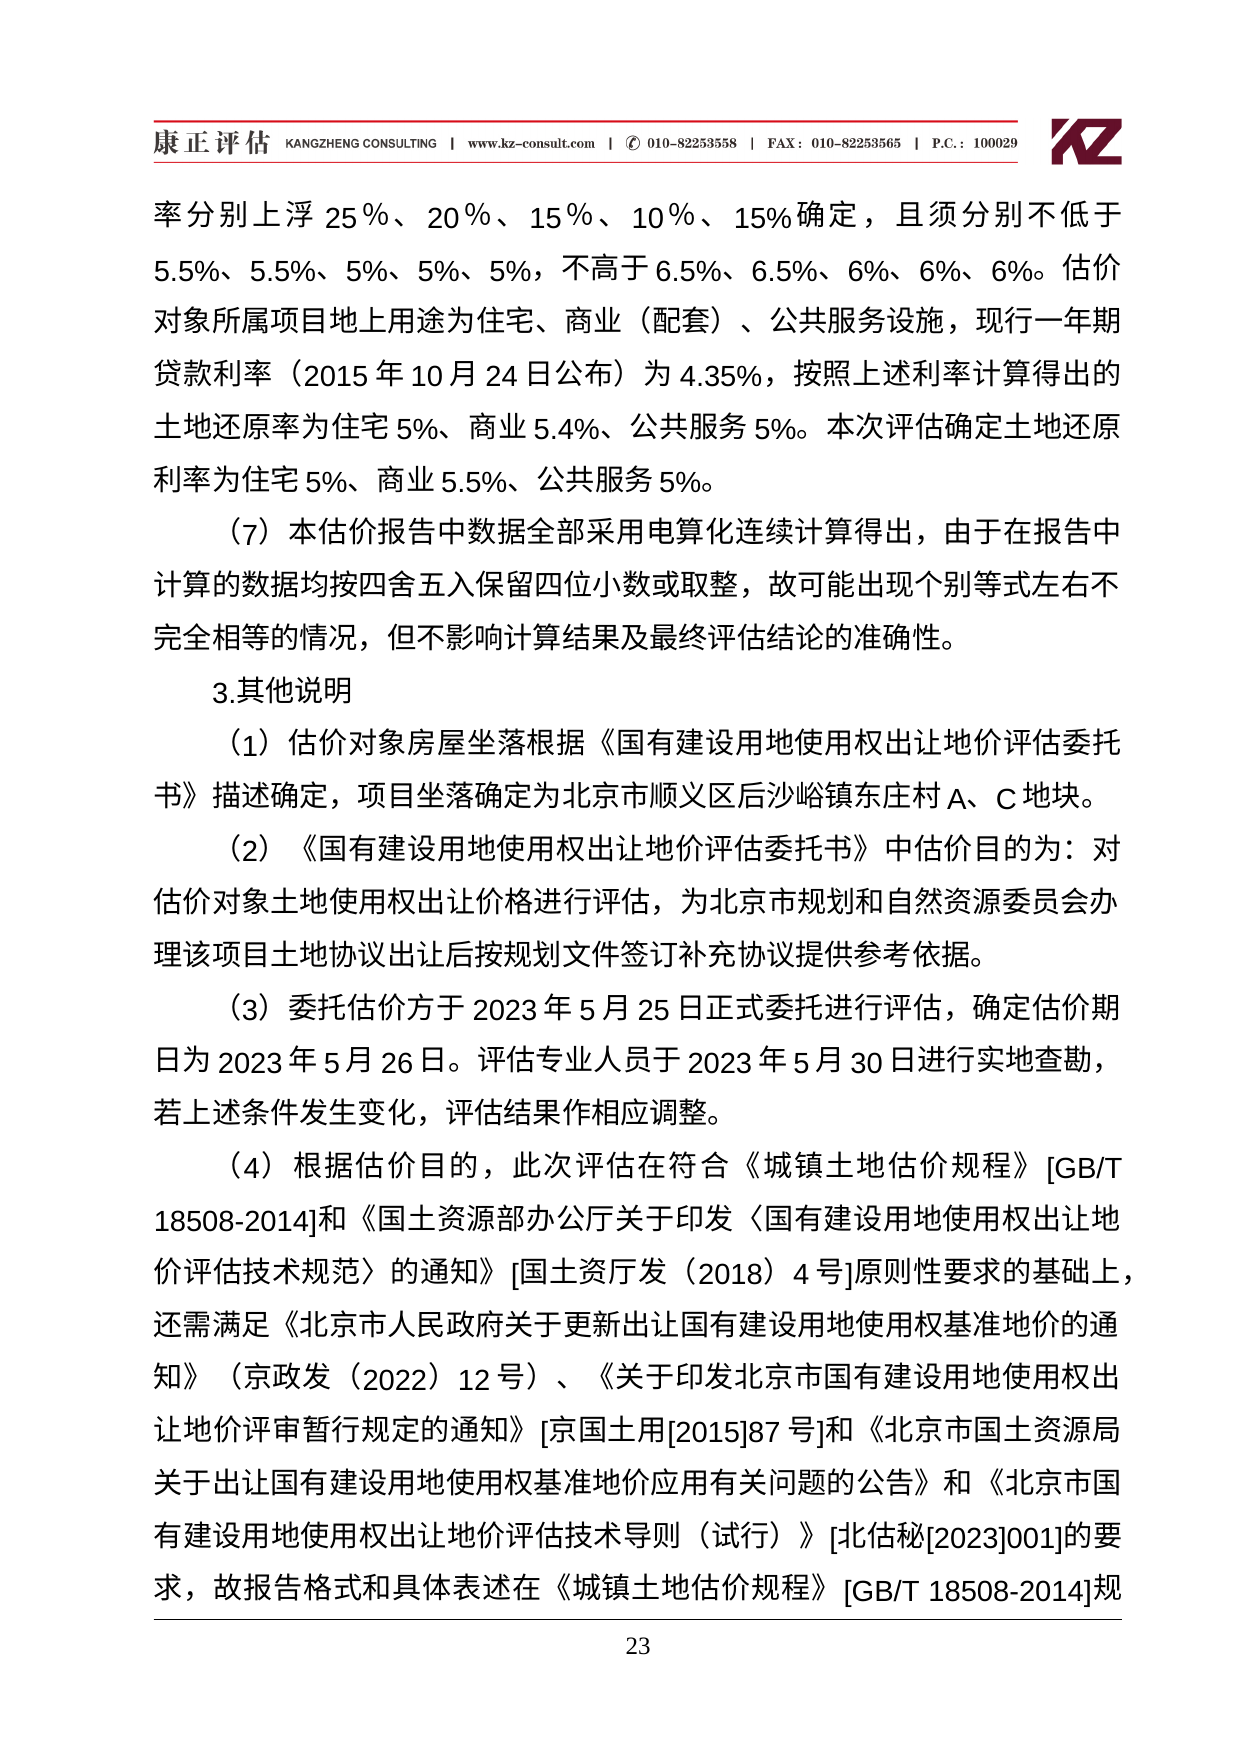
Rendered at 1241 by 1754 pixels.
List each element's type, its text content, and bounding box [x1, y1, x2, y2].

text 3.其他说明 [153, 667, 1122, 709]
picture [153, 118, 1122, 165]
text （2）《国有建设用地使用权出让地价评估委托书》中估价目的为：对估价对象土地使用权出让价格进行评估，为北京市规划和自然资源委员会办理该项目土地协议出让后按规划文件签订补充协议提供参考依据。 [153, 826, 1122, 974]
text （3）委托估价方于2023年5月25日正式委托进行评估，确定估价期日为2023年5月26日。评估专业人员于2023年5月30日进行实地查勘，若上述条件发生变化，评估结果作相应调整。 [153, 984, 1122, 1132]
text （7）本估价报告中数据全部采用电算化连续计算得出，由于在报告中计算的数据均按四舍五入保留四位小数或取整，故可能出现个别等式左右不完全相等的情况，但不影响计算结果及最终评估结论的准确性。 [153, 509, 1122, 657]
text （1）估价对象房屋坐落根据《国有建设用地使用权出让地价评估委托书》描述确定，项目坐落确定为北京市顺义区后沙峪镇东庄村A、C地块。 [153, 720, 1122, 815]
